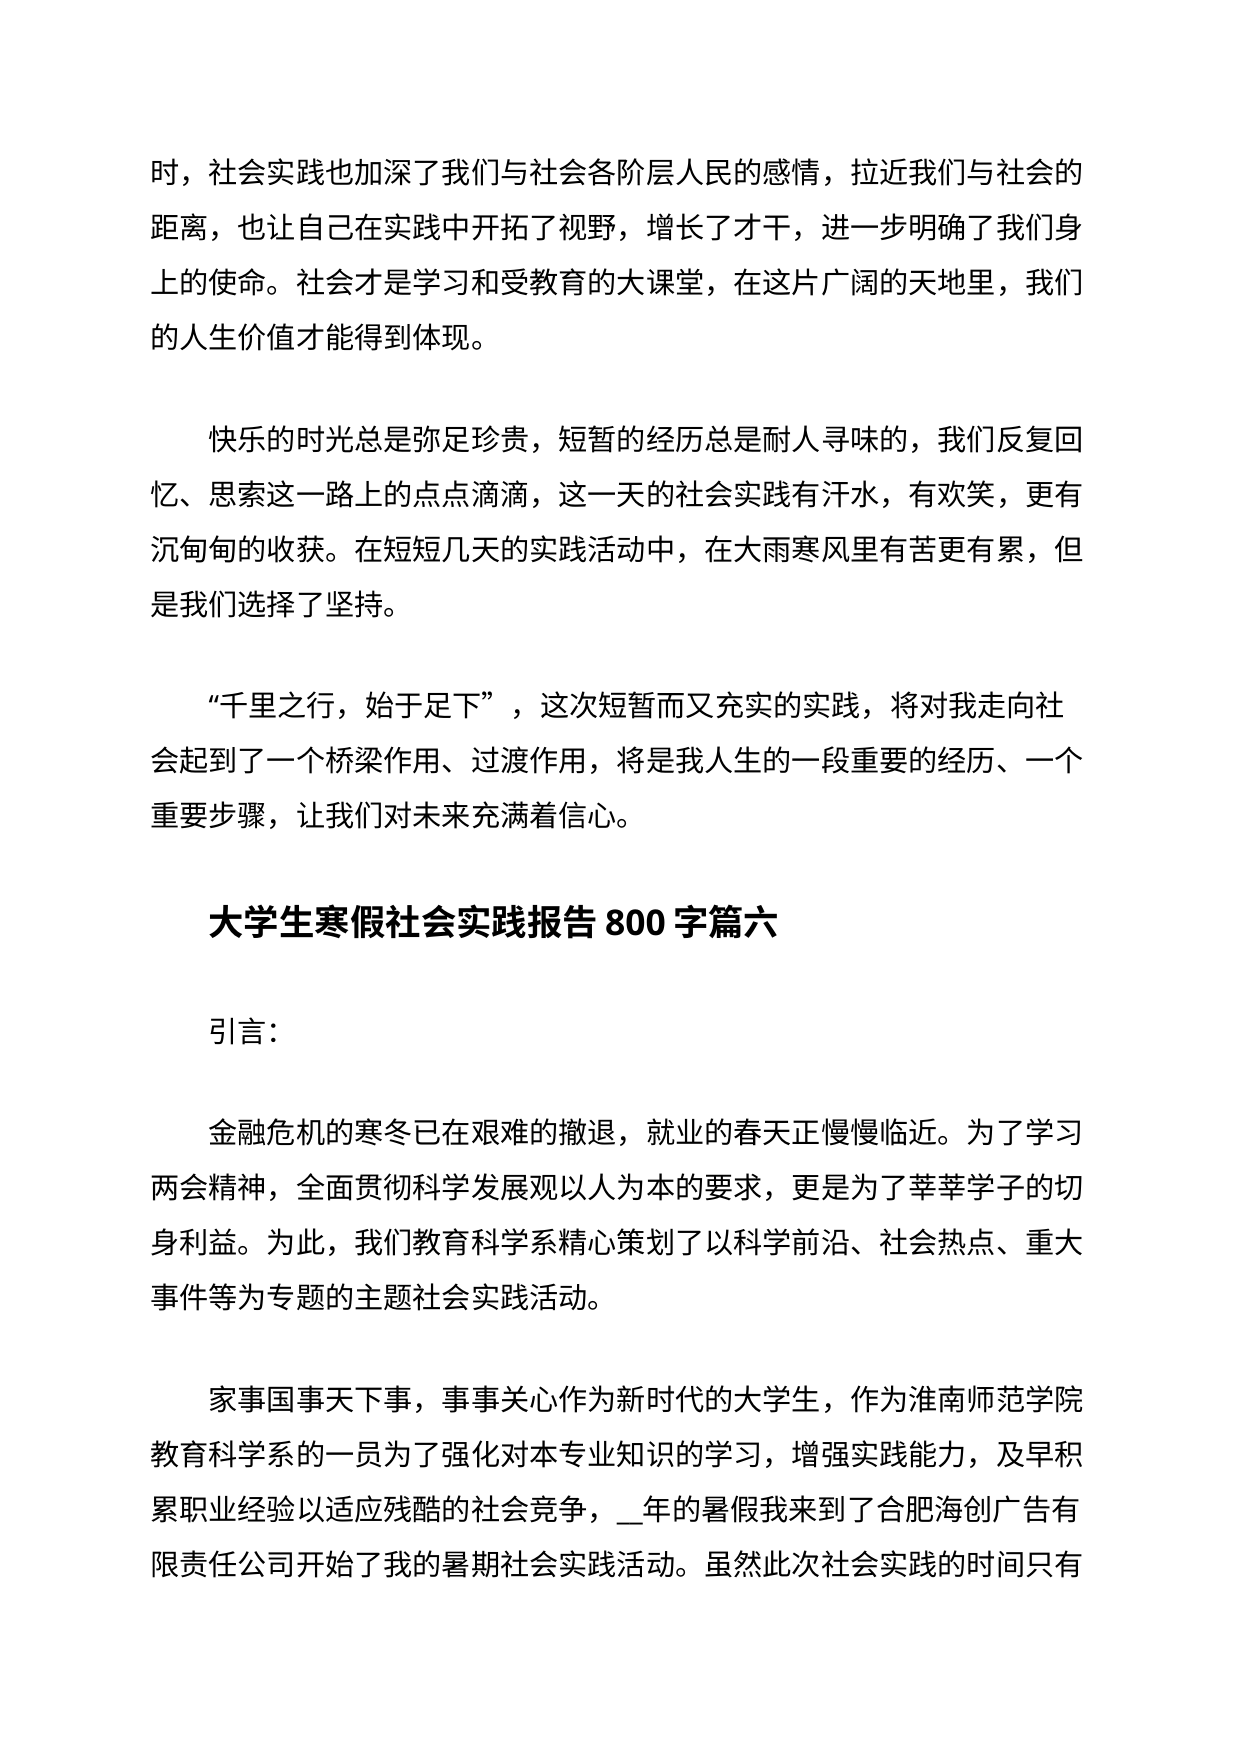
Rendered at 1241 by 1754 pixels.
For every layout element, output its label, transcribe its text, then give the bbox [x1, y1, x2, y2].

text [150, 150, 1090, 357]
text 引言： [150, 1008, 1090, 1050]
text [150, 1376, 1090, 1583]
text 快乐的时光总是弥足珍贵，短暂的经历总是耐人寻味的，我们反复回忆、思索这一路上的点点滴滴，这一天的社会实践有汗水，有欢笑，更有沉甸甸的收获。在短短几天的实践活动中，在大雨寒风里有苦更有累，但是我们选择了坚持。 [150, 416, 1090, 623]
text 大学生寒假社会实践报告800字篇六 [150, 894, 1090, 946]
text 金融危机的寒冬已在艰难的撤退，就业的春天正慢慢临近。为了学习两会精神，全面贯彻科学发展观以人为本的要求，更是为了莘莘学子的切身利益。为此，我们教育科学系精心策划了以科学前沿、社会热点、重大事件等为专题的主题社会实践活动。 [150, 1110, 1090, 1317]
text “千里之行，始于足下”，这次短暂而又充实的实践，将对我走向社会起到了一个桥梁作用、过渡作用，将是我人生的一段重要的经历、一个重要步骤，让我们对未来充满着信心。 [150, 683, 1090, 835]
